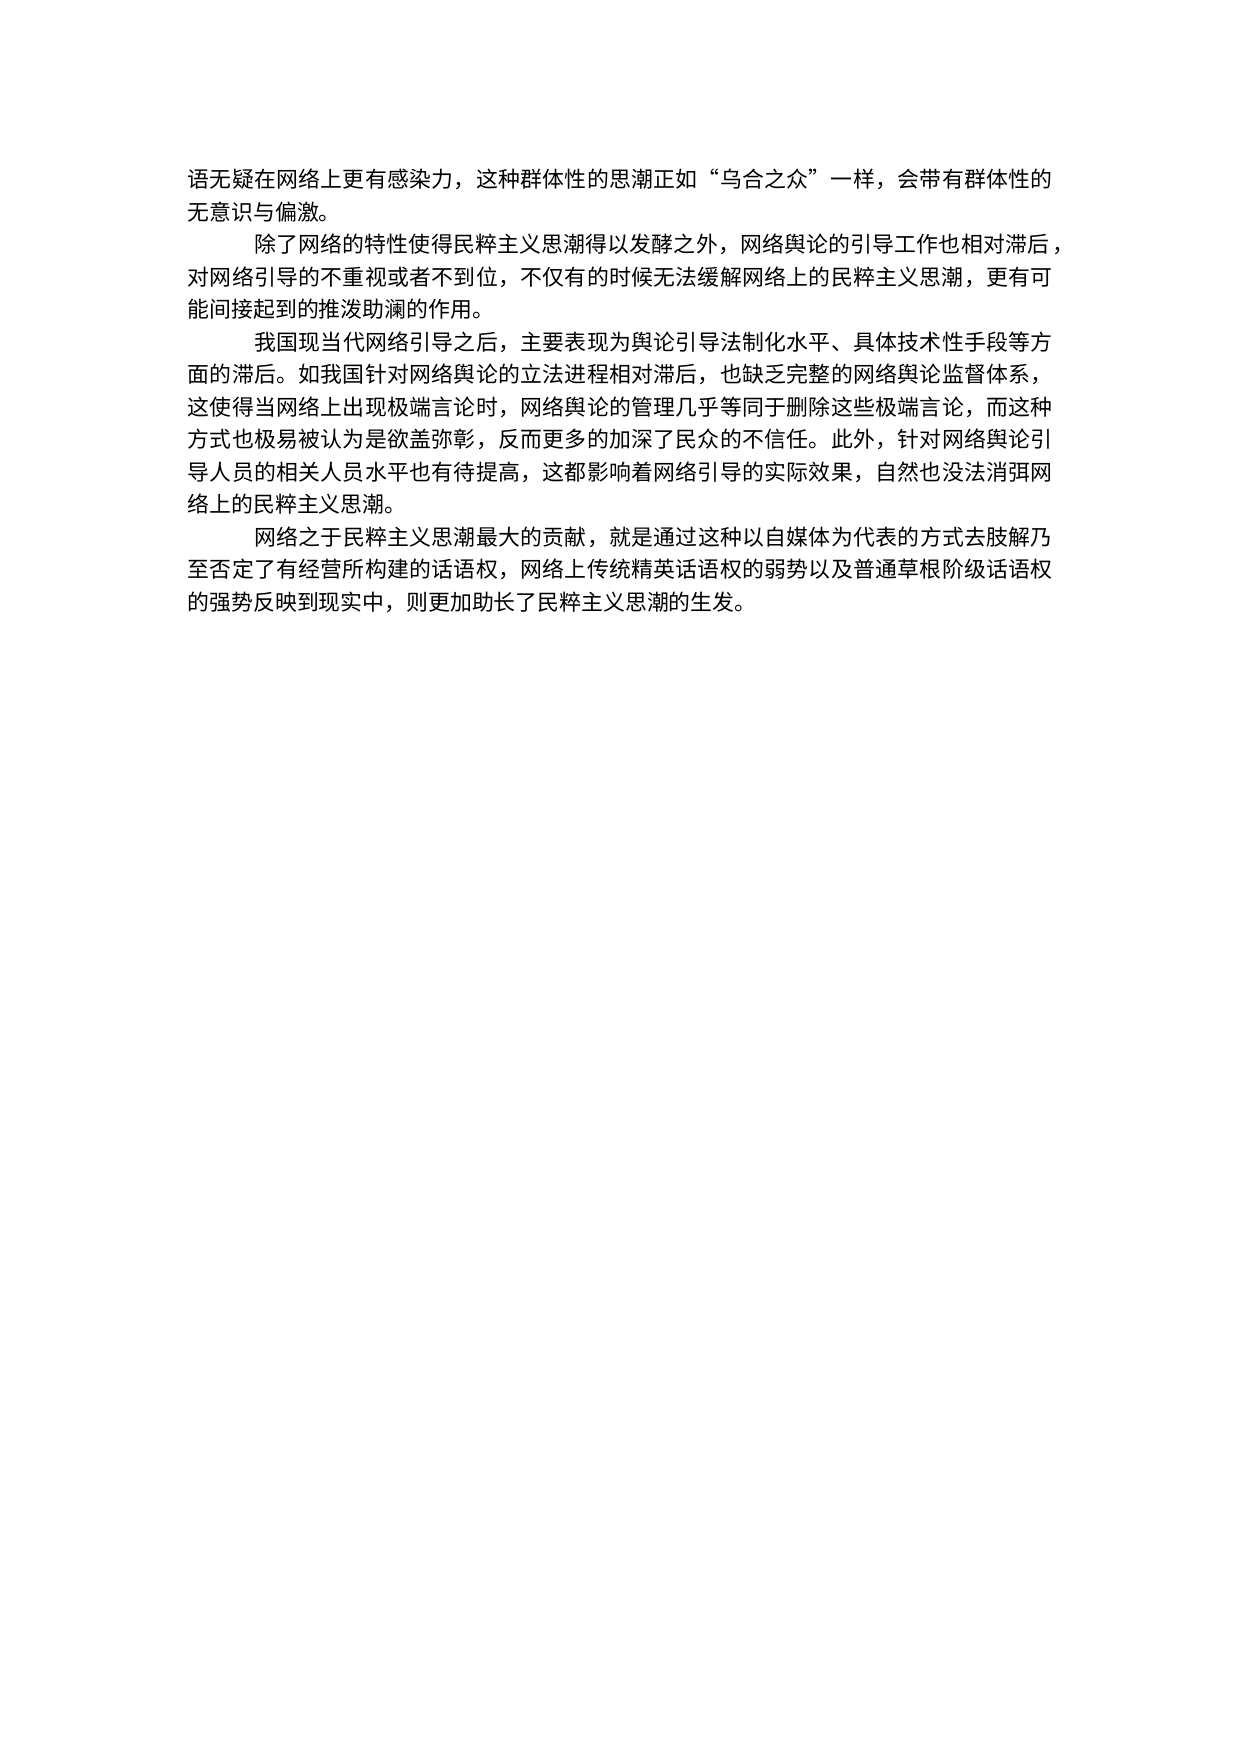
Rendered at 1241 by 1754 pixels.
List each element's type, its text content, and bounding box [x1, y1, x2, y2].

list 我国现当代网络引导之后，主要表现为舆论引导法制化水平、具体技术性手段等方面的滞后。如我国针对网络舆论的立法进程相对滞后，也缺乏完整的网络舆论监督体系，这使得当网络上出现极端言论时，网络舆论的管理几乎等同于删除这些极端言论，而这种方式也极易被认为是欲盖弥彰，反而更多的加深了民众的不信任。此外，针对网络舆论引导人员的相关人员水平也有待提高，这都影响着网络引导的实际效果，自然也没法消弭网络上的民粹主义思潮。 [187, 324, 1053, 519]
list 网络之于民粹主义思潮最大的贡献，就是通过这种以自媒体为代表的方式去肢解乃至否定了有经营所构建的话语权，网络上传统精英话语权的弱势以及普通草根阶级话语权的强势反映到现实中，则更加助长了民粹主义思潮的生发。 [187, 519, 1053, 617]
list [187, 162, 1053, 227]
list 除了网络的特性使得民粹主义思潮得以发酵之外，网络舆论的引导工作也相对滞后，对网络引导的不重视或者不到位，不仅有的时候无法缓解网络上的民粹主义思潮，更有可能间接起到的推泼助澜的作用。 [187, 227, 1053, 324]
